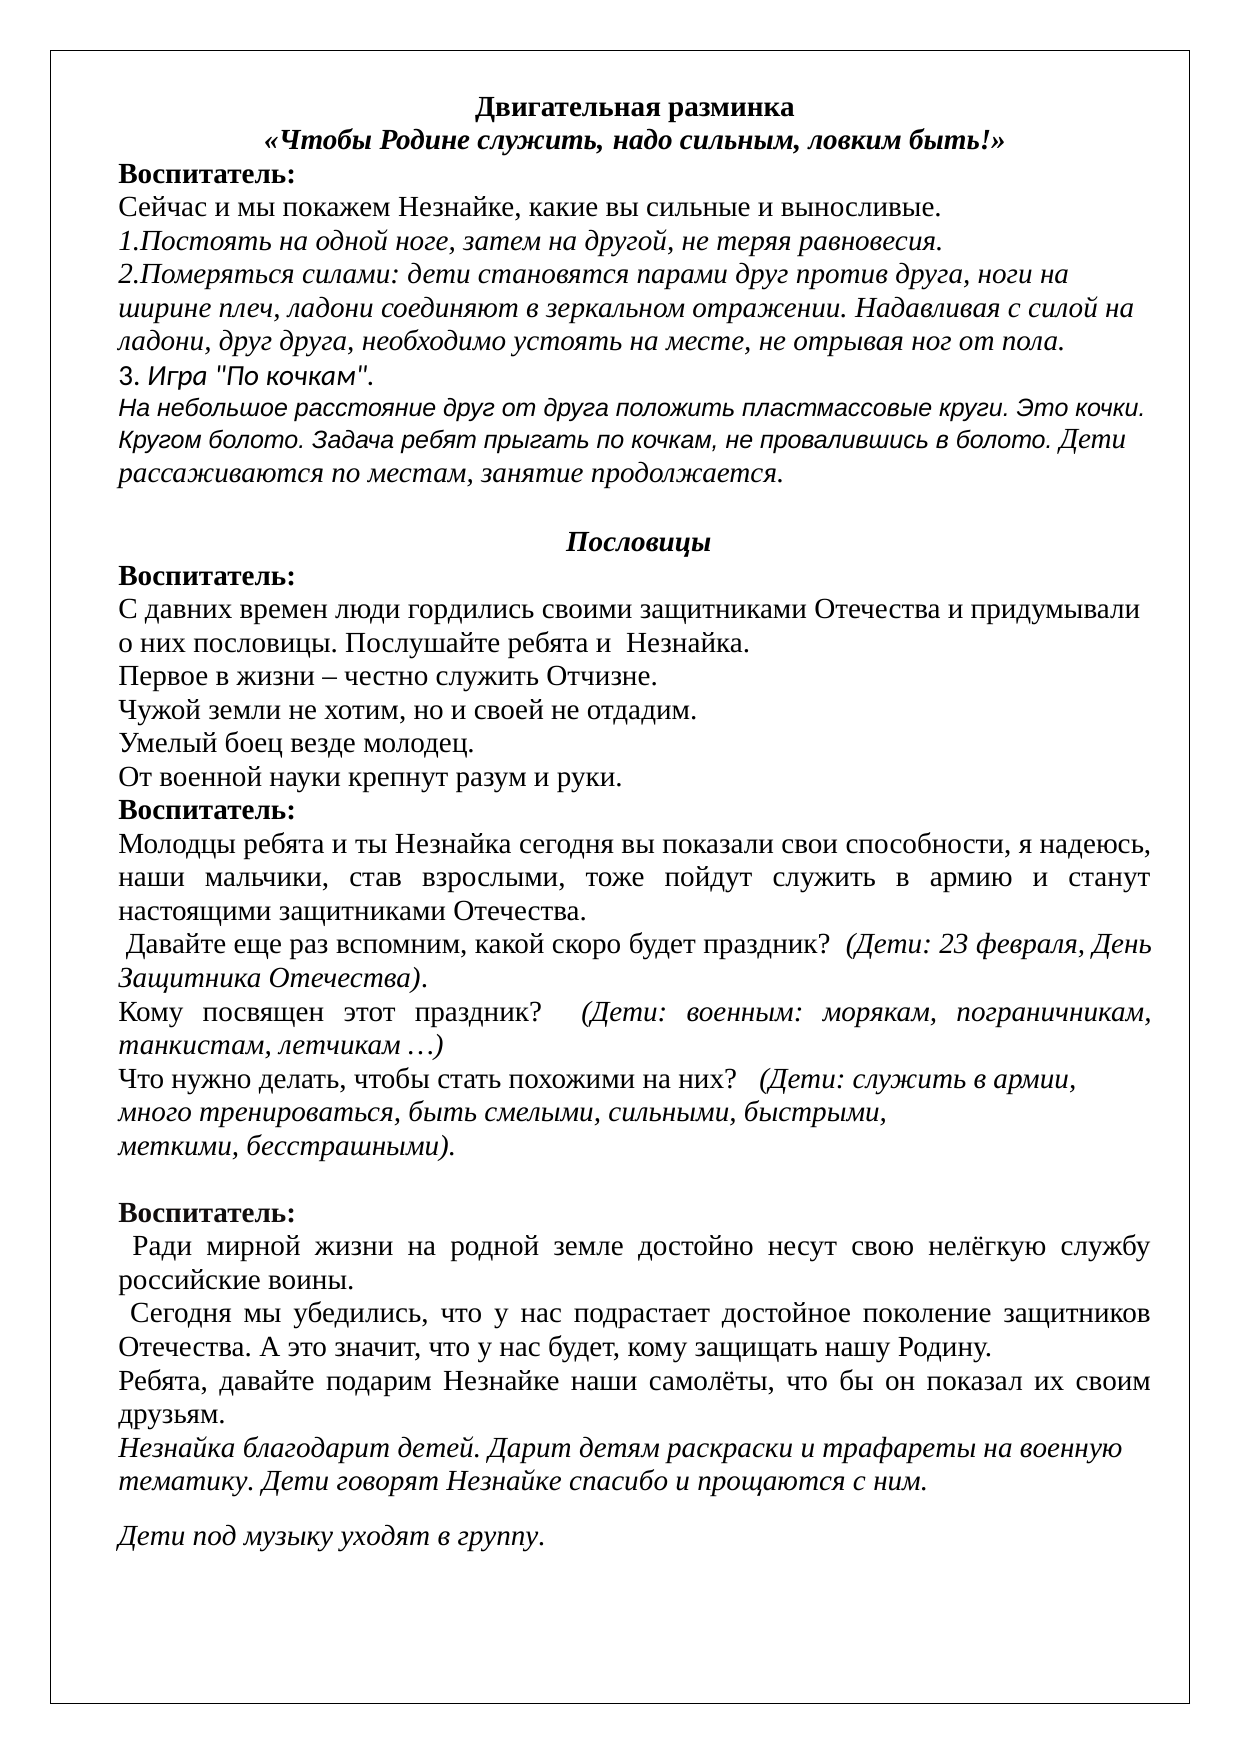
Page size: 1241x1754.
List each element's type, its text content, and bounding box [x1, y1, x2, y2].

text Незнайка благодарит детей. Дарит детям раскраски и трафареты на военную тематику. Дети говорят Незнайке спасибо и прощаются с ним. [118, 1430, 1152, 1497]
text С давних времен люди гордились своими защитниками Отечества и придумывали о них пословицы. Послушайте ребята и Незнайка. [118, 591, 1152, 658]
text Двигательная разминка [118, 89, 1152, 122]
text 2.Померяться силами: дети становятся парами друг против друга, ноги на ширине плеч, ладони соединяют в зеркальном отражении. Надавливая с силой на ладони, друг друга, необходимо устоять на месте, не отрывая ног от пола. [118, 256, 1152, 357]
text Ради мирной жизни на родной земле достойно несут свою нелёгкую службу российские воины. [118, 1228, 1152, 1296]
text Чужой земли не хотим, но и своей не отдадим. [118, 692, 1152, 725]
text Ребята, давайте подарим Незнайке наши самолёты, что бы он показал их своим друзьям. [118, 1363, 1152, 1430]
text На небольшое расстояние друг от друга положить пластмассовые круги. Это кочки. Кругом болото. Задача ребят прыгать по кочкам, не провалившись в болото. Дети рассаживаются по местам, занятие продолжается. [118, 393, 1152, 488]
text 1.Постоять на одной ноге, затем на другой, не теряя равновесия. [118, 223, 1152, 256]
text От военной науки крепнут разум и руки. [118, 759, 1152, 792]
text Молодцы ребята и ты Незнайка сегодня вы показали свои способности, я надеюсь, наши мальчики, став взрослыми, тоже пойдут служить в армию и станут настоящими защитниками Отечества. [118, 826, 1152, 927]
text Воспитатель: [118, 792, 1152, 826]
text Сегодня мы убедились, что у нас подрастает достойное поколение защитников Отечества. А это значит, что у нас будет, кому защищать нашу Родину. [118, 1296, 1152, 1363]
text Сейчас и мы покажем Незнайке, какие вы сильные и выносливые. [118, 189, 1152, 223]
text Что нужно делать, чтобы стать похожими на них? (Дети: служить в армии, много тренироваться, быть смелыми, сильными, быстрыми, меткими, бесстрашными). [118, 1061, 1152, 1161]
text Умелый боец везде молодец. [118, 725, 1152, 759]
text «Чтобы Родине служить, надо сильным, ловким быть!» [118, 122, 1152, 156]
text Воспитатель: [118, 558, 1152, 591]
text Первое в жизни – честно служить Отчизне. [118, 658, 1152, 692]
text Воспитатель: [118, 156, 1152, 189]
text Воспитатель: [118, 1195, 1152, 1228]
text 3. Игра "По кочкам". [118, 357, 1152, 393]
text Давайте еще раз вспомним, какой скоро будет праздник? (Дети: 23 февраля, День Защитника Отечества). [118, 927, 1152, 994]
text Кому посвящен этот праздник? (Дети: военным: морякам, пограничникам, танкистам, летчикам …) [118, 994, 1152, 1061]
text Пословицы [118, 524, 1152, 558]
text Дети под музыку уходят в группу. [118, 1518, 1152, 1551]
